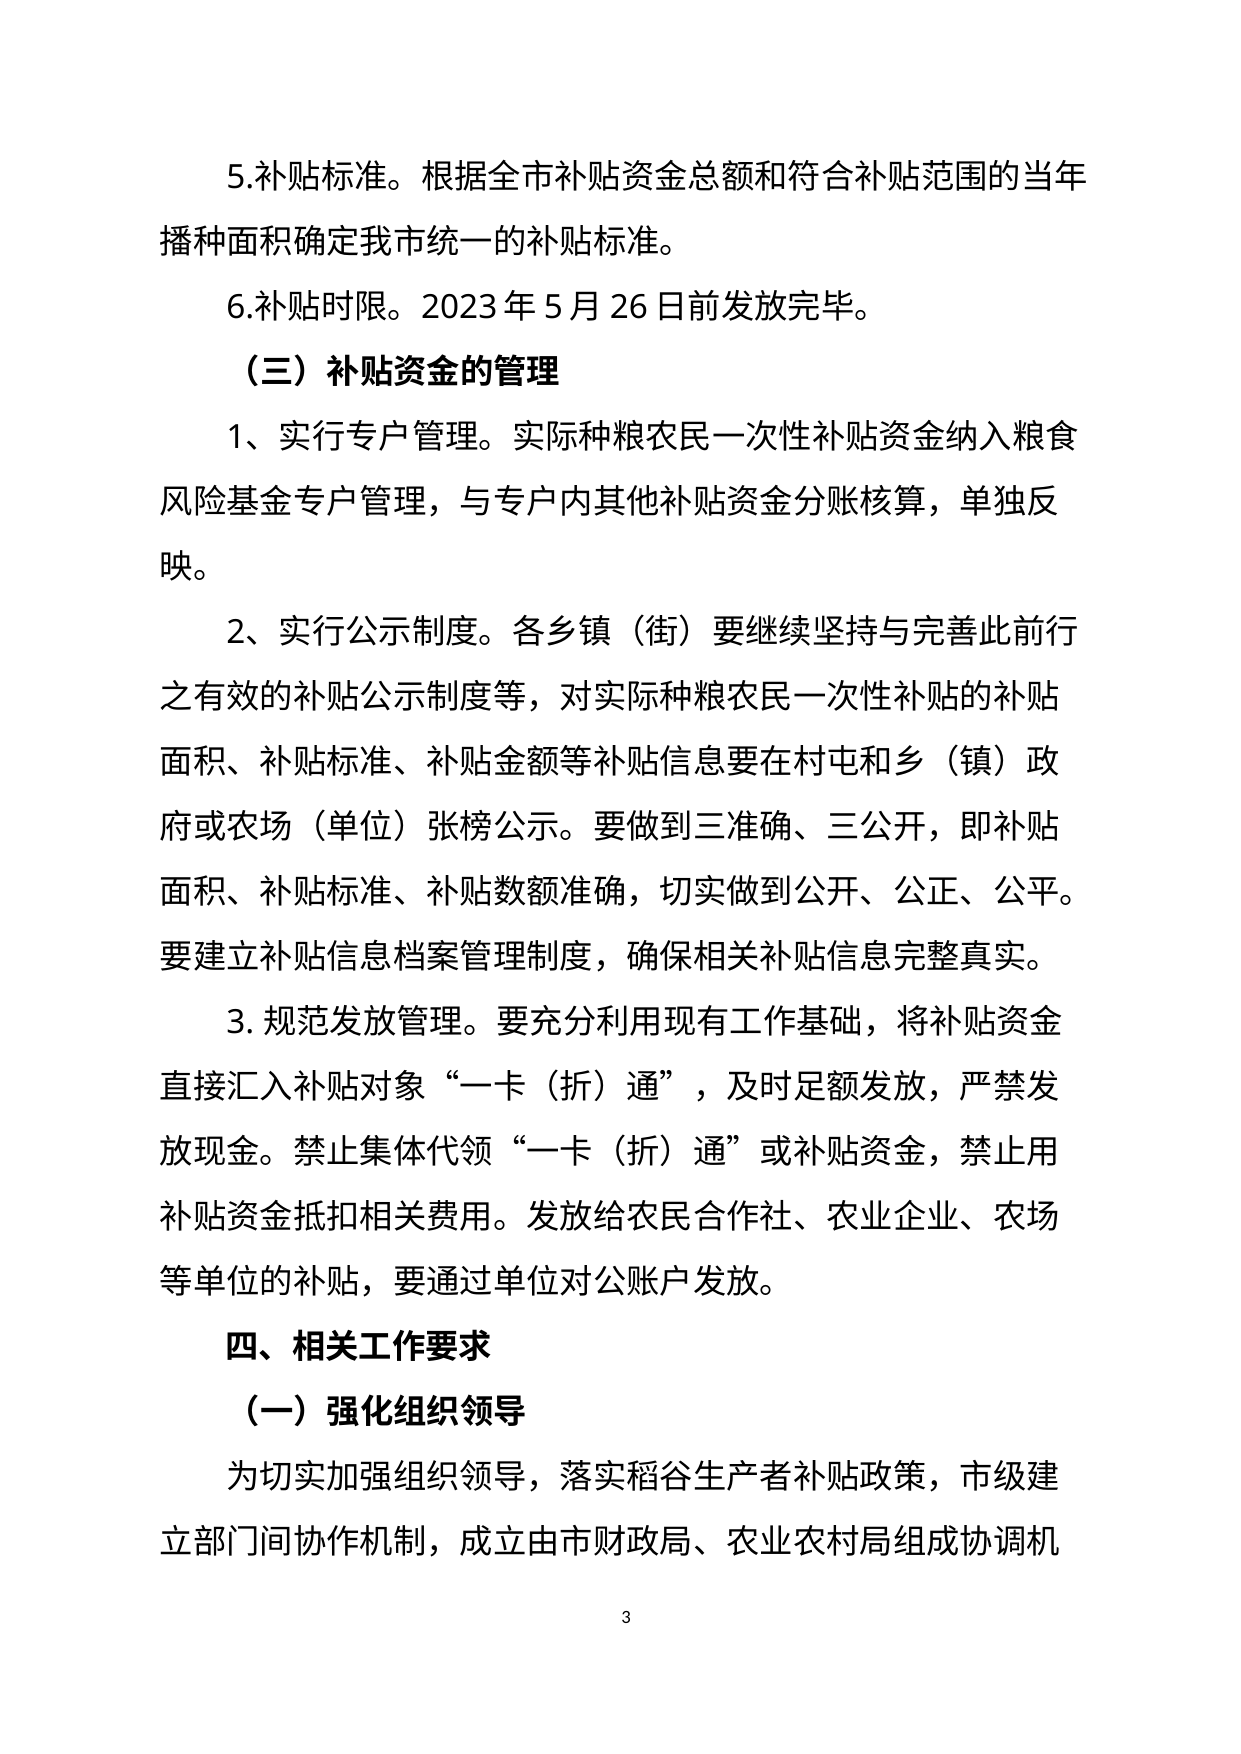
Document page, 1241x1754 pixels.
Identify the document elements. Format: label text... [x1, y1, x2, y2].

text （三）补贴资金的管理 [159, 337, 1092, 402]
text 5.补贴标准。根据全市补贴资金总额和符合补贴范围的当年播种面积确定我市统一的补贴标准。 [159, 142, 1092, 272]
text 1、实行专户管理。实际种粮农民一次性补贴资金纳入粮食风险基金专户管理，与专户内其他补贴资金分账核算，单独反映。 [159, 402, 1092, 597]
text 3. 规范发放管理。要充分利用现有工作基础，将补贴资金直接汇入补贴对象“一卡（折）通”，及时足额发放，严禁发放现金。禁止集体代领“一卡（折）通”或补贴资金，禁止用补贴资金抵扣相关费用。发放给农民合作社、农业企业、农场等单位的补贴，要通过单位对公账户发放。 [159, 987, 1092, 1312]
text 2、实行公示制度。各乡镇（街）要继续坚持与完善此前行之有效的补贴公示制度等，对实际种粮农民一次性补贴的补贴面积、补贴标准、补贴金额等补贴信息要在村屯和乡（镇）政府或农场（单位）张榜公示。要做到三准确、三公开，即补贴面积、补贴标准、补贴数额准确，切实做到公开、公正、公平。要建立补贴信息档案管理制度，确保相关补贴信息完整真实。 [159, 597, 1092, 987]
text 6.补贴时限。2023年5月26日前发放完毕。 [159, 272, 1092, 337]
text （一）强化组织领导 [159, 1377, 1092, 1442]
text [159, 1442, 1092, 1572]
text 四、相关工作要求 [159, 1312, 1092, 1377]
